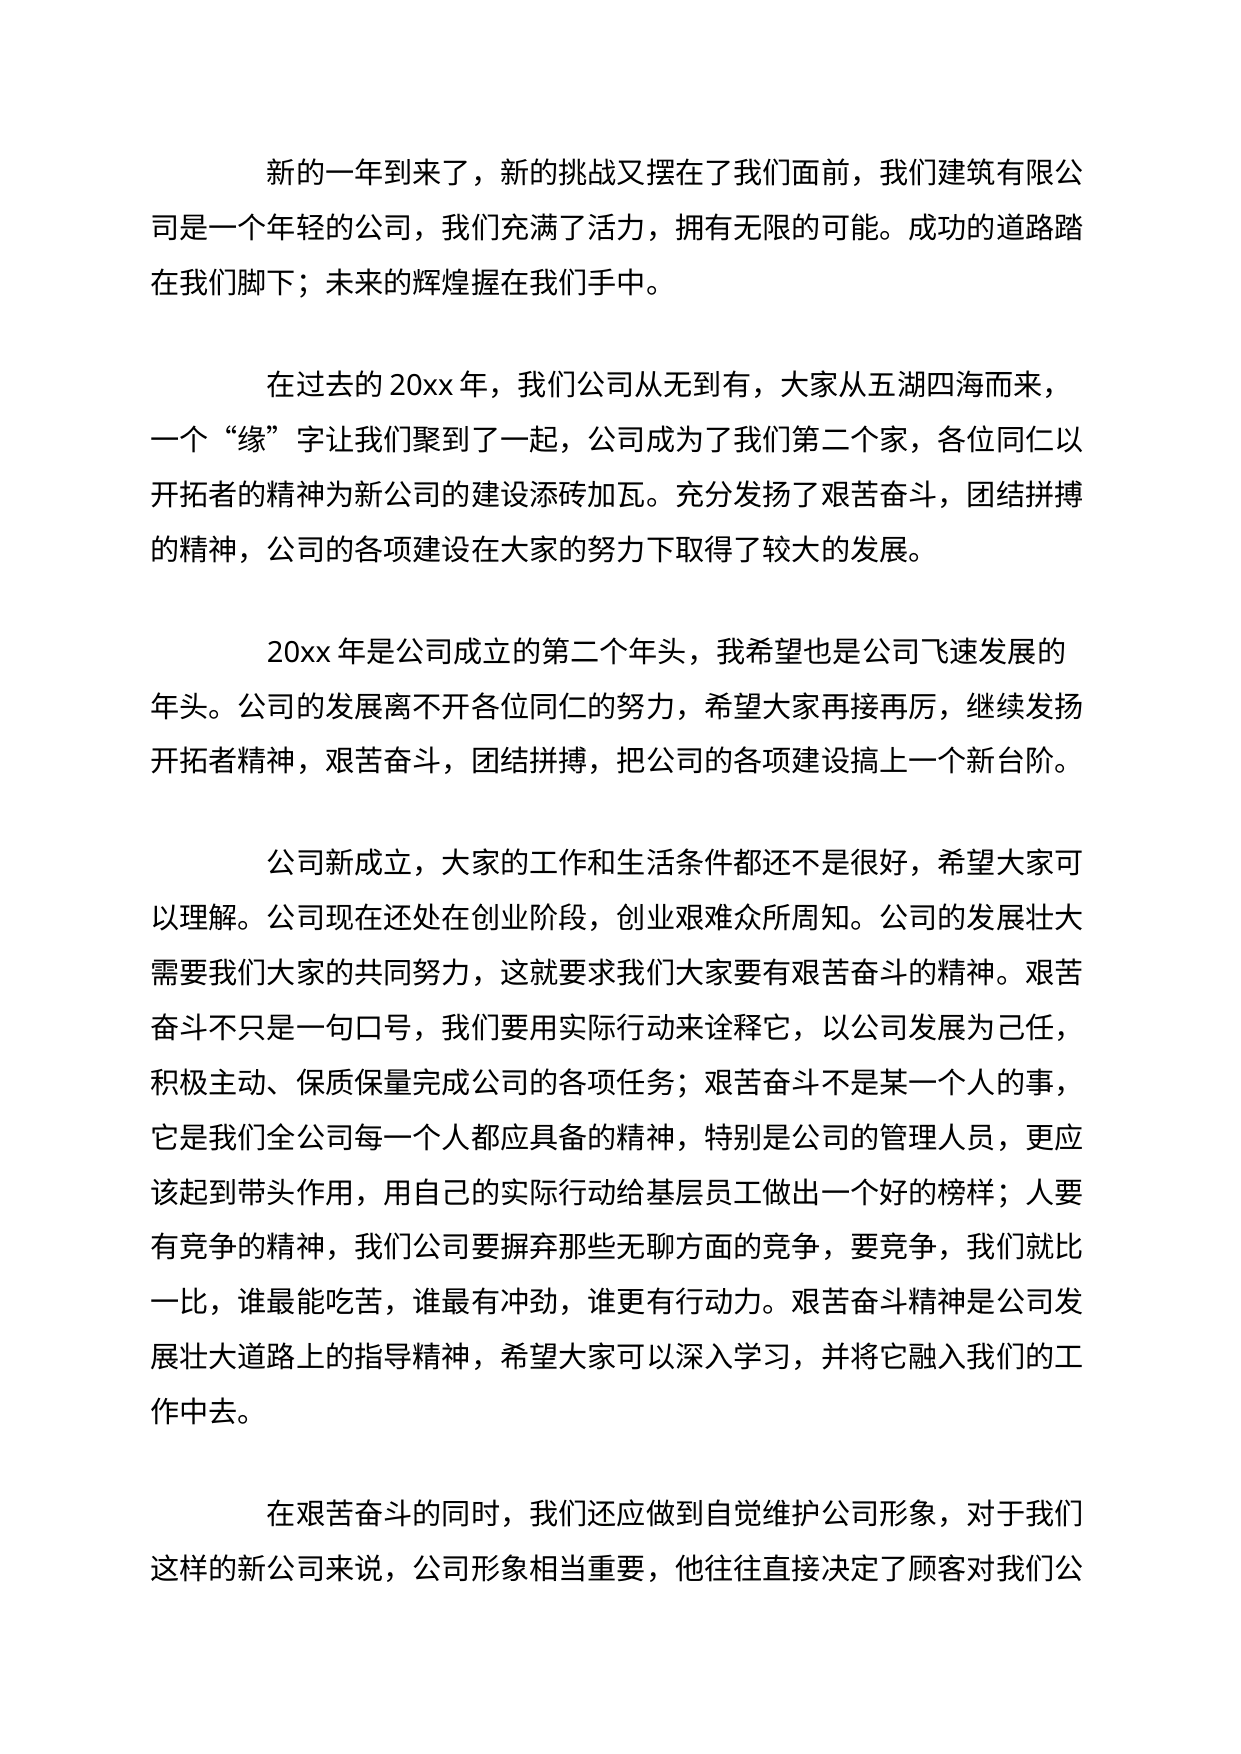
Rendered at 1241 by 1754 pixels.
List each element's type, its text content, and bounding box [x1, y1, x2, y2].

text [150, 1491, 1090, 1588]
text 公司新成立，大家的工作和生活条件都还不是很好，希望大家可以理解。公司现在还处在创业阶段，创业艰难众所周知。公司的发展壮大需要我们大家的共同努力，这就要求我们大家要有艰苦奋斗的精神。艰苦奋斗不只是一句口号，我们要用实际行动来诠释它，以公司发展为己任，积极主动、保质保量完成公司的各项任务；艰苦奋斗不是某一个人的事，它是我们全公司每一个人都应具备的精神，特别是公司的管理人员，更应该起到带头作用，用自己的实际行动给基层员工做出一个好的榜样；人要有竞争的精神，我们公司要摒弃那些无聊方面的竞争，要竞争，我们就比一比，谁最能吃苦，谁最有冲劲，谁更有行动力。艰苦奋斗精神是公司发展壮大道路上的指导精神，希望大家可以深入学习，并将它融入我们的工作中去。 [150, 840, 1090, 1431]
text 新的一年到来了，新的挑战又摆在了我们面前，我们建筑有限公司是一个年轻的公司，我们充满了活力，拥有无限的可能。成功的道路踏在我们脚下；未来的辉煌握在我们手中。 [150, 150, 1090, 302]
text 20xx年是公司成立的第二个年头，我希望也是公司飞速发展的年头。公司的发展离不开各位同仁的努力，希望大家再接再厉，继续发扬开拓者精神，艰苦奋斗，团结拼搏，把公司的各项建设搞上一个新台阶。 [150, 628, 1090, 780]
text 在过去的20xx年，我们公司从无到有，大家从五湖四海而来，一个“缘”字让我们聚到了一起，公司成为了我们第二个家，各位同仁以开拓者的精神为新公司的建设添砖加瓦。充分发扬了艰苦奋斗，团结拼搏的精神，公司的各项建设在大家的努力下取得了较大的发展。 [150, 362, 1090, 569]
